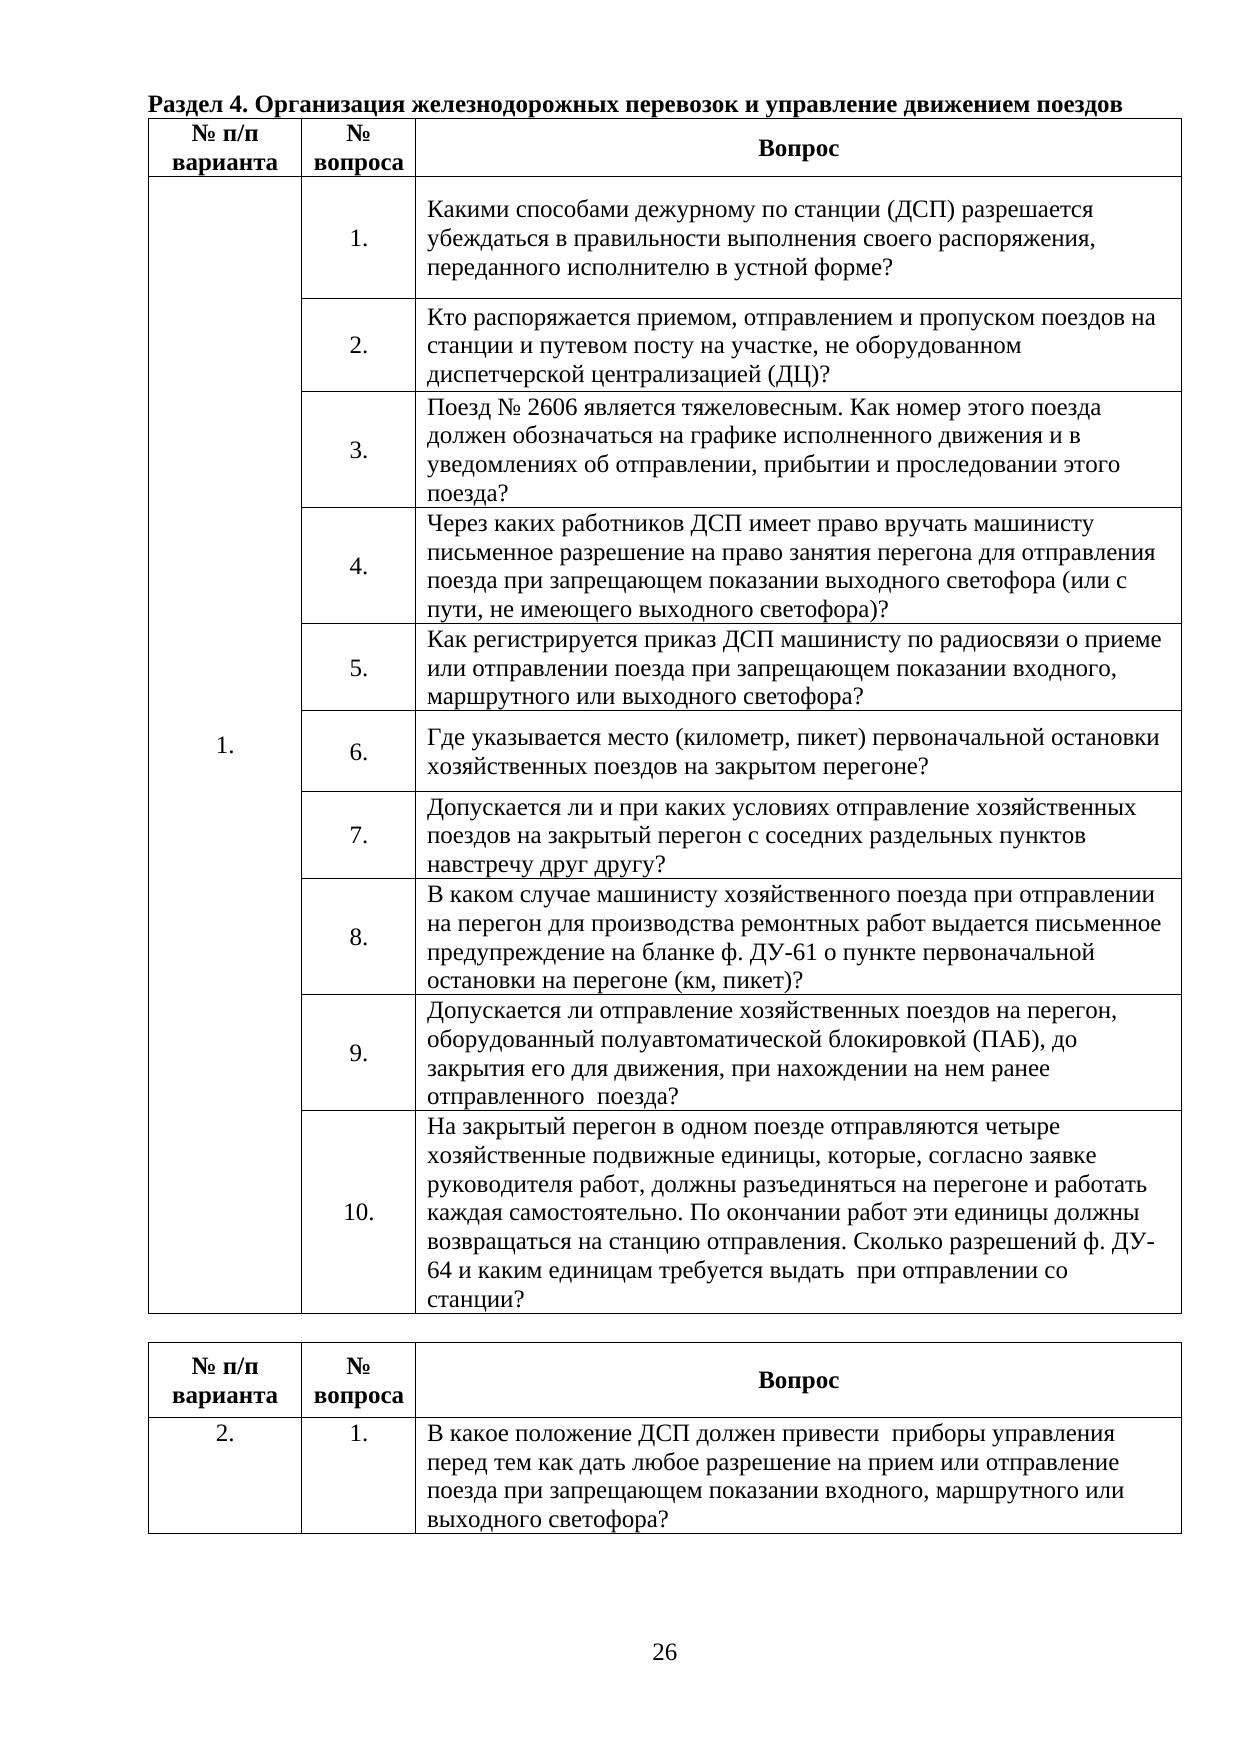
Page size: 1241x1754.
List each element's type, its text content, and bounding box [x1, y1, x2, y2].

table_cell Допускается ли отправление хозяйственных поездов на перегон, оборудованный полуавтоматической блокировкой (ПАБ), до закрытия его для движения, при нахождении на нем ранее отправленного поезда? [416, 995, 1181, 1110]
table_cell Кто распоряжается приемом, отправлением и пропуском поездов на станции и путевом посту на участке, не оборудованном диспетчерской централизацией (ДЦ)? [416, 299, 1181, 391]
table_cell Поезд № 2606 является тяжеловесным. Как номер этого поезда должен обозначаться на графике исполненного движения и в уведомлениях об отправлении, прибытии и проследовании этого поезда? [416, 392, 1181, 507]
table_cell Допускается ли и при каких условиях отправление хозяйственных поездов на закрытый перегон с соседних раздельных пунктов навстречу друг другу? [416, 792, 1181, 878]
table_cell 3. [302, 392, 415, 507]
table_cell 9. [302, 995, 415, 1110]
table_cell 1. [302, 1418, 415, 1533]
table_cell 10. [302, 1111, 415, 1312]
table_header № вопроса [302, 1343, 415, 1417]
table_header Вопрос [416, 1343, 1181, 1417]
table_cell Где указывается место (километр, пикет) первоначальной остановки хозяйственных поездов на закрытом перегоне? [416, 711, 1181, 791]
table_cell В каком случае машинисту хозяйственного поезда при отправлении на перегон для производства ремонтных работ выдается письменное предупреждение на бланке ф. ДУ-61 о пункте первоначальной остановки на перегоне (км, пикет)? [416, 879, 1181, 994]
table_cell 2. [302, 299, 415, 391]
table_cell Какими способами дежурному по станции (ДСП) разрешается убеждаться в правильности выполнения своего распоряжения, переданного исполнителю в устной форме? [416, 177, 1181, 298]
table_cell 5. [302, 624, 415, 710]
table_cell 1. [149, 177, 301, 1312]
table_cell 7. [302, 792, 415, 878]
table_cell Через каких работников ДСП имеет право вручать машинисту письменное разрешение на право занятия перегона для отправления поезда при запрещающем показании выходного светофора (или с пути, не имеющего выходного светофора)? [416, 508, 1181, 623]
table_cell Как регистрируется приказ ДСП машинисту по радиосвязи о приеме или отправлении поезда при запрещающем показании входного, маршрутного или выходного светофора? [416, 624, 1181, 710]
table_cell На закрытый перегон в одном поезде отправляются четыре хозяйственные подвижные единицы, которые, согласно заявке руководителя работ, должны разъединяться на перегоне и работать каждая самостоятельно. По окончании работ эти единицы должны возвращаться на станцию отправления. Сколько разрешений ф. ДУ-64 и каким единицам требуется выдать при отправлении со станции? [416, 1111, 1181, 1312]
table_cell 2. [149, 1418, 301, 1533]
table_cell В какое положение ДСП должен привести приборы управления перед тем как дать любое разрешение на прием или отправление поезда при запрещающем показании входного, маршрутного или выходного светофора? [416, 1418, 1181, 1533]
table_header Вопрос [416, 119, 1181, 176]
text Раздел 4. Организация железнодорожных перевозок и управление движением поездов [148, 89, 1181, 117]
table_cell 6. [302, 711, 415, 791]
table_header № п/п варианта [149, 1343, 301, 1417]
table_header № вопроса [302, 119, 415, 176]
table_cell 4. [302, 508, 415, 623]
table_header № п/п варианта [149, 119, 301, 176]
table_cell 8. [302, 879, 415, 994]
table_cell 1. [302, 177, 415, 298]
